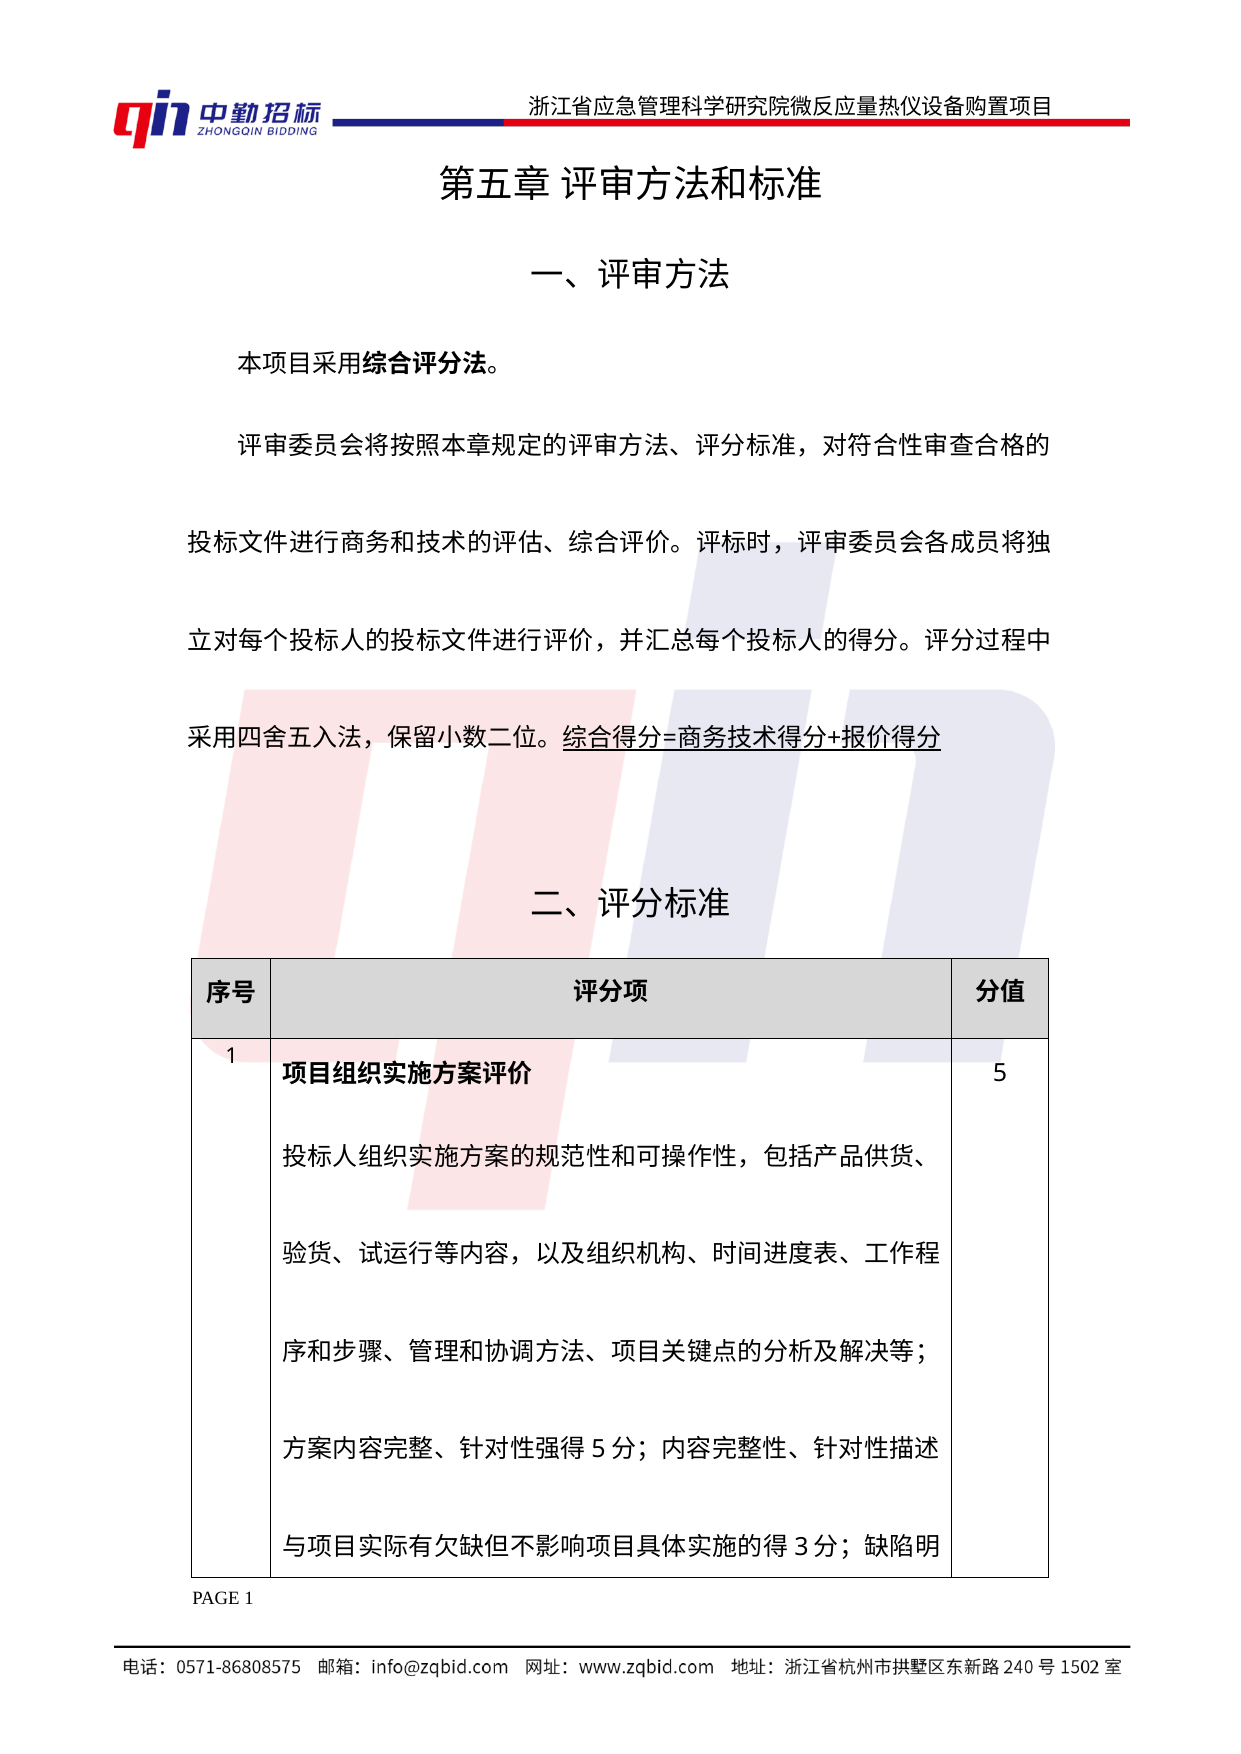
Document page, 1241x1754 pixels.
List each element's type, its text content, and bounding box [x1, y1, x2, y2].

table_header 分值 [952, 959, 1048, 1038]
list 评分标准 [208, 868, 1053, 933]
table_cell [271, 1039, 951, 1577]
text 评审委员会将按照本章规定的评审方法、评分标准，对符合性审查合格的投标文件进行商务和技术的评估、综合评价。评标时，评审委员会各成员将独立对每个投标人的投标文件进行评价，并汇总每个投标人的得分。评分过程中采用四舍五入法，保留小数二位。综合得分=商务技术得分+报价得分 [187, 412, 1053, 769]
table_header 序号 [192, 959, 270, 1038]
picture [1, 0, 1241, 1753]
table_cell 5 [952, 1039, 1048, 1577]
table_header 评分项 [271, 959, 951, 1038]
table_cell 1 [192, 1039, 270, 1577]
text 评审方法和标准 [208, 151, 1053, 216]
list 评审方法 [208, 241, 1053, 306]
text 本项目采用综合评分法。 [187, 329, 1053, 394]
